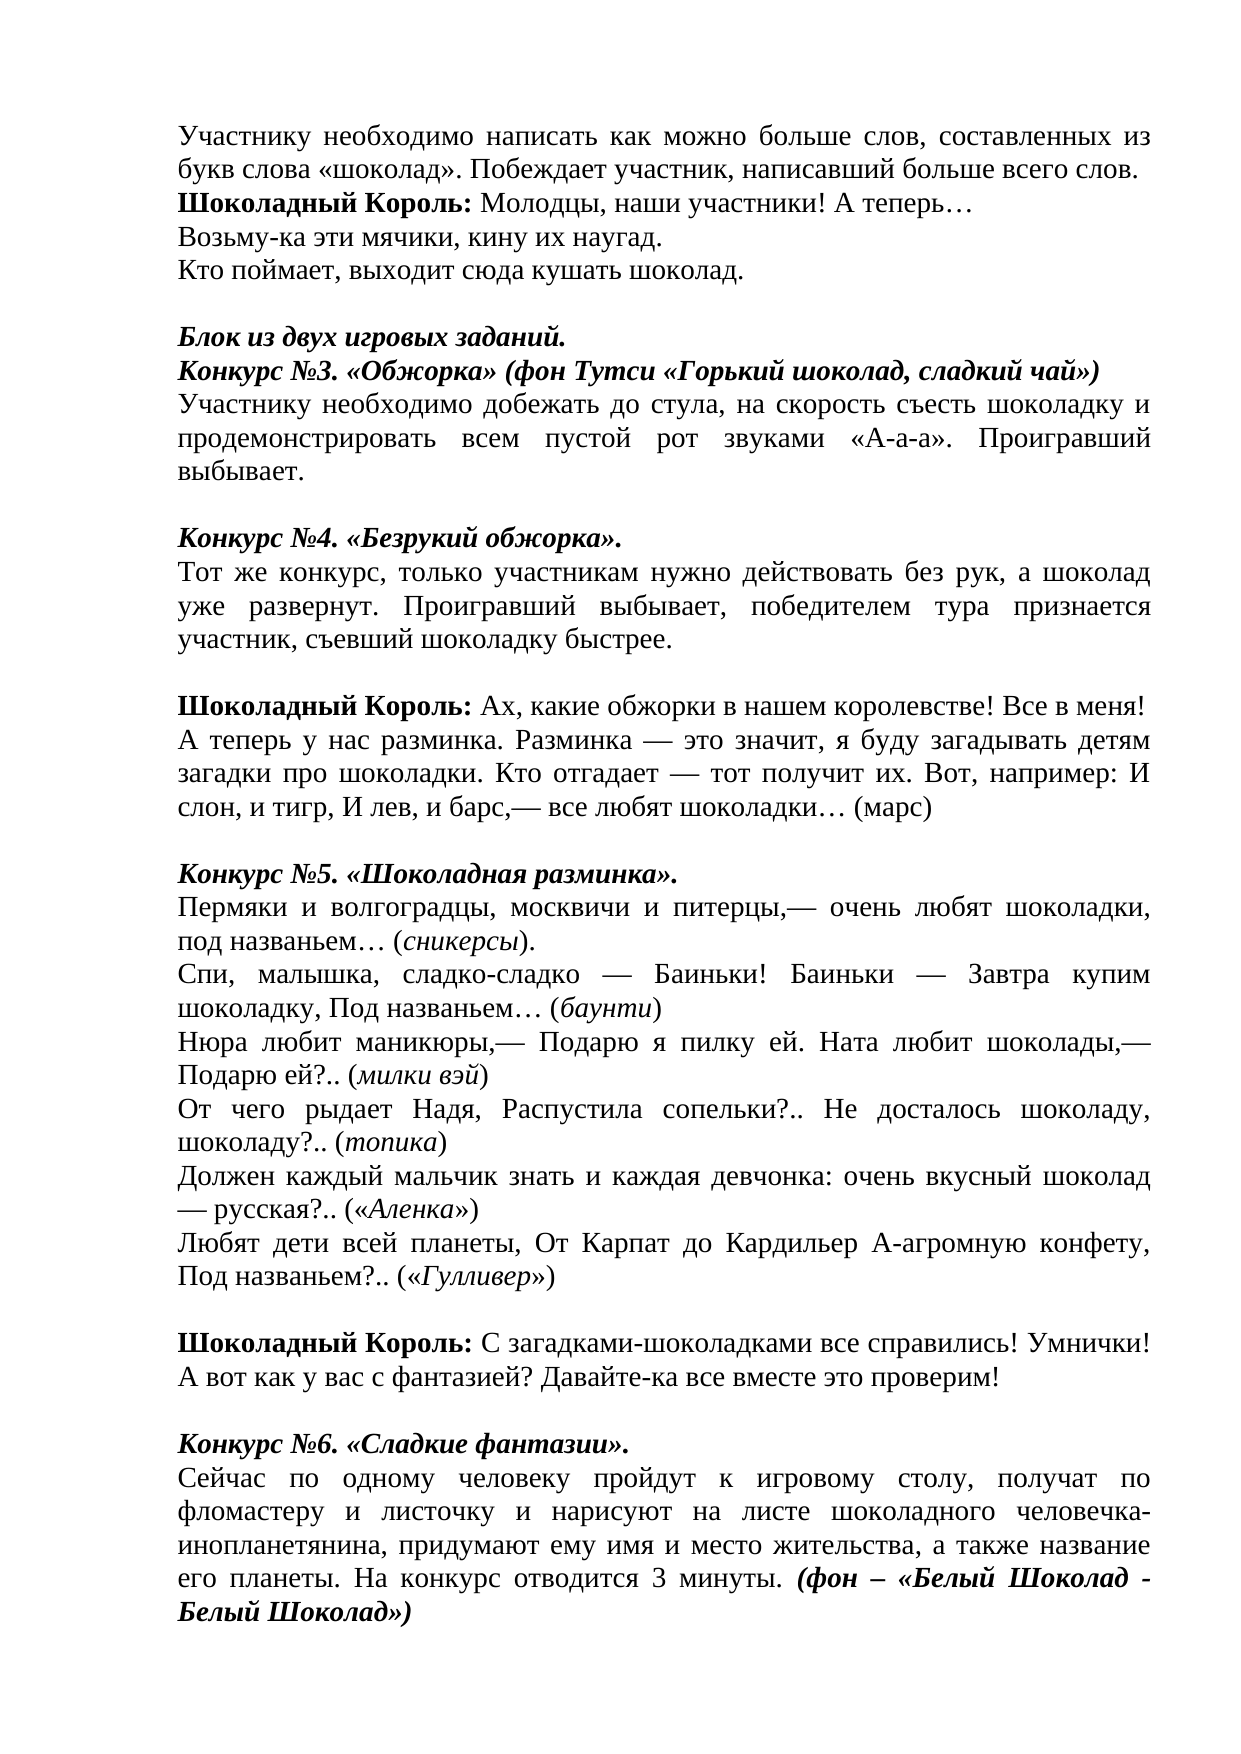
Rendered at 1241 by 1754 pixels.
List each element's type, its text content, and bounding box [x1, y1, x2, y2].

text Конкурс №3. «Обжорка» (фон Тутси «Горький шоколад, сладкий чай») [177, 353, 1152, 386]
text Конкурс №4. «Безрукий обжорка». [177, 521, 1152, 554]
text Участнику необходимо написать как можно больше слов, составленных из букв слова «шоколад». Побеждает участник, написавший больше всего слов. [177, 118, 1152, 185]
text Возьму-ка эти мячики, кину их наугад. [177, 219, 1152, 252]
text От чего рыдает Надя, Распустила сопельки?.. Не досталось шоколаду, шоколаду?.. (топика) [177, 1091, 1152, 1158]
text Шоколадный Король: С загадками-шоколадками все справились! Умнички! А вот как у вас с фантазией? Давайте-ка все вместе это проверим! [177, 1326, 1152, 1393]
text Нюра любит маникюры,— Подарю я пилку ей. Ната любит шоколады,— Подарю ей?.. (милки вэй) [177, 1024, 1152, 1091]
text Шоколадный Король: Ах, какие обжорки в нашем королевстве! Все в меня! [177, 688, 1152, 722]
text Должен каждый мальчик знать и каждая девчонка: очень вкусный шоколад — русская?.. («Аленка») [177, 1158, 1152, 1225]
text Пермяки и волгоградцы, москвичи и питерцы,— очень любят шоколадки, под названьем… (сникерсы). [177, 889, 1152, 957]
text Участнику необходимо добежать до стула, на скорость съесть шоколадку и продемонстрировать всем пустой рот звуками «А-а-а». Проигравший выбывает. [177, 386, 1152, 487]
text Конкурс №6. «Сладкие фантазии». [177, 1426, 1152, 1460]
text Любят дети всей планеты, От Карпат до Кардильер А-агромную конфету, Под названьем?.. («Гулливер») [177, 1225, 1152, 1292]
text Шоколадный Король: Молодцы, наши участники! А теперь… [177, 185, 1152, 219]
text Тот же конкурс, только участникам нужно действовать без рук, а шоколад уже развернут. Проигравший выбывает, победителем тура признается участник, съевший шоколадку быстрее. [177, 554, 1152, 655]
text Блок из двух игровых заданий. [177, 319, 1152, 353]
text Конкурс №5. «Шоколадная разминка». [177, 856, 1152, 889]
text Спи, малышка, сладко-сладко — Баиньки! Баиньки — Завтра купим шоколадку, Под названьем… (баунти) [177, 957, 1152, 1024]
text Кто поймает, выходит сюда кушать шоколад. [177, 252, 1152, 286]
text А теперь у нас разминка. Разминка — это значит, я буду загадывать детям загадки про шоколадки. Кто отгадает — тот получит их. Вот, например: И слон, и тигр, И лев, и барс,— все любят шоколадки… (марс) [177, 722, 1152, 822]
text Сейчас по одному человеку пройдут к игровому столу, получат по фломастеру и листочку и нарисуют на листе шоколадного человечка-инопланетянина, придумают ему имя и место жительства, а также название его планеты. На конкурс отводится 3 минуты. (фон – «Белый Шоколад - Белый Шоколад») [177, 1460, 1152, 1627]
